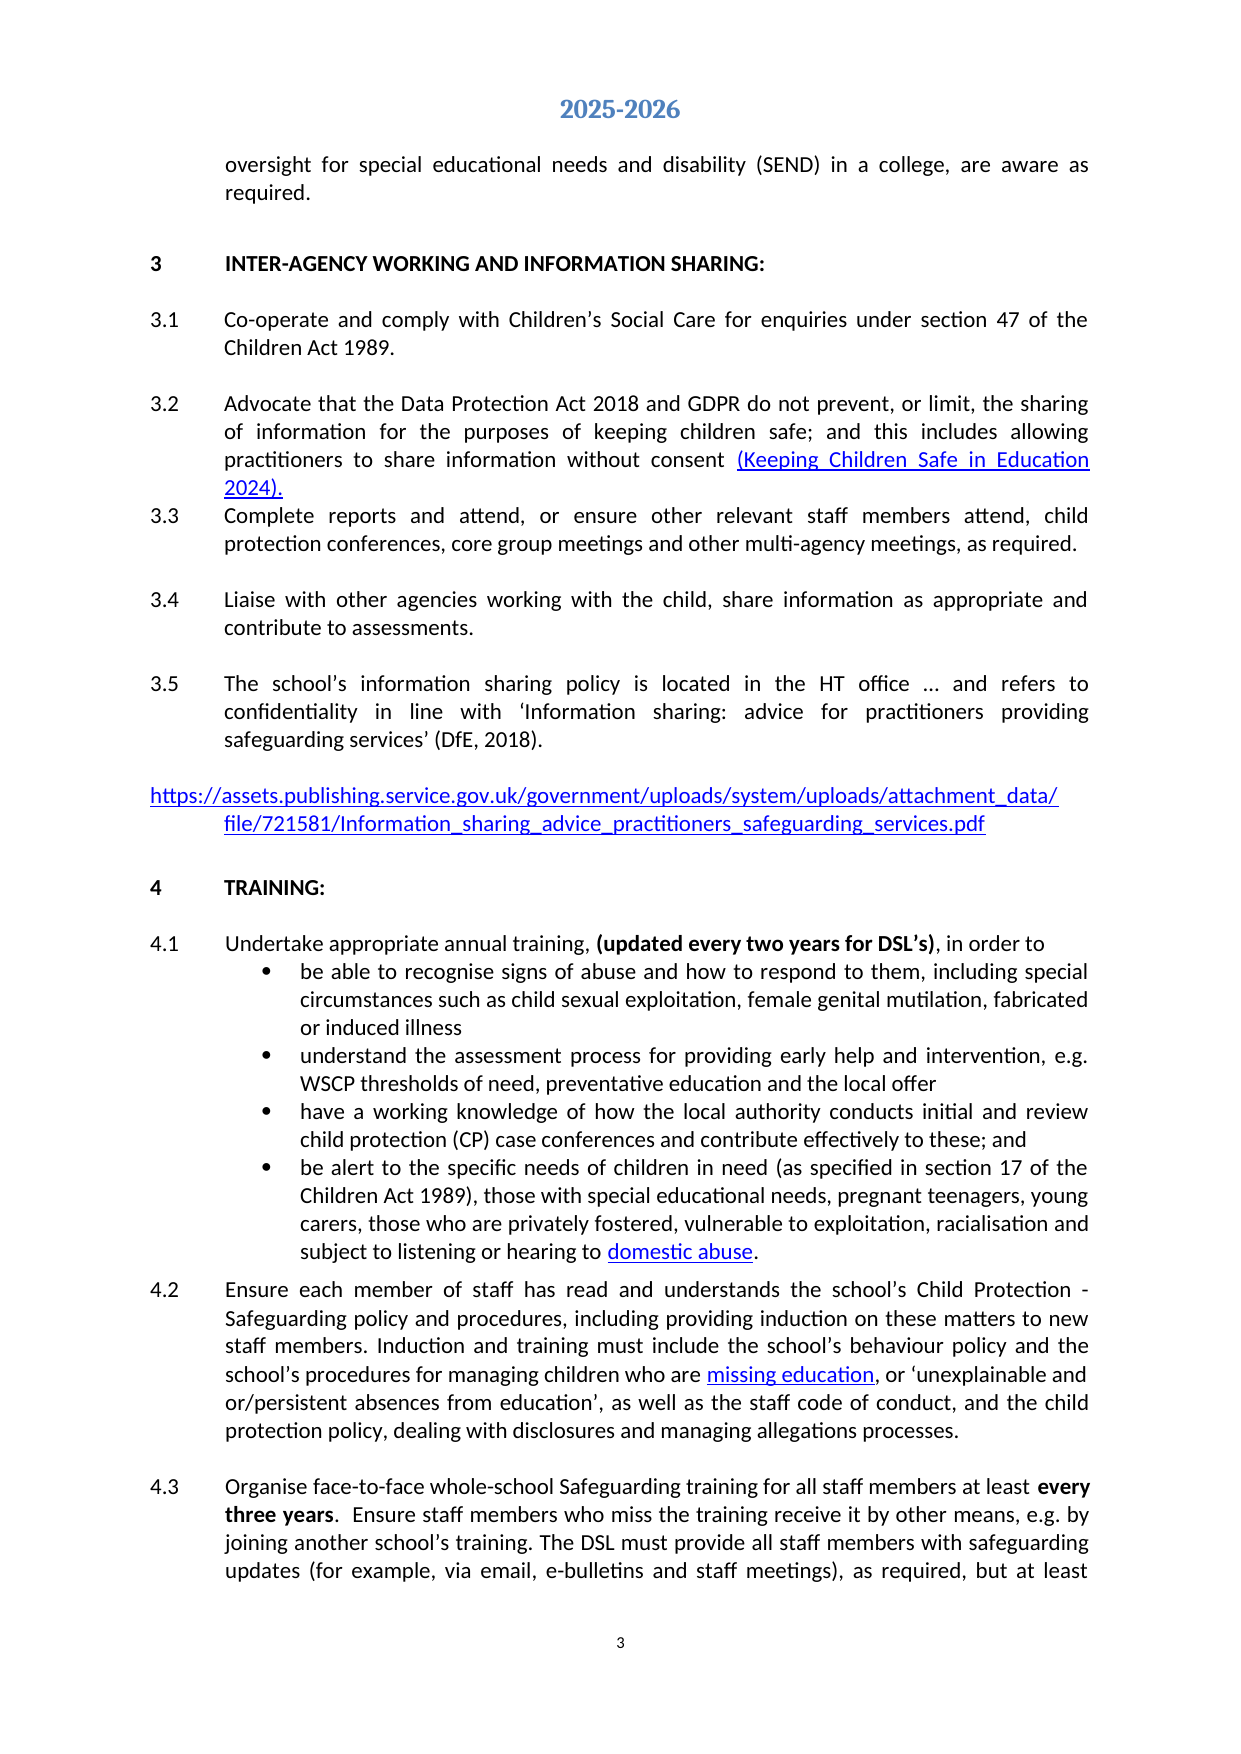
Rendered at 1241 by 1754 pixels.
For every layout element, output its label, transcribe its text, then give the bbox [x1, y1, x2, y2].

list understand the assessment process for providing early help and intervention, e.g. WSCP thresholds of need, preventative education and the local offer [262, 1041, 1090, 1097]
text 4 TRAINING: [150, 873, 1090, 901]
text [150, 150, 1090, 206]
text 3 INTER-AGENCY WORKING AND INFORMATION SHARING: [150, 249, 1090, 277]
text 3.3 Complete reports and attend, or ensure other relevant staff members attend, child protection conferences, core group meetings and other multi-agency meetings, as required. [150, 501, 1090, 557]
text https://assets.publishing.service.gov.uk/government/uploads/system/uploads/attachment_data/file/721581/Information_sharing_advice_practitioners_safeguarding_services.pdf [150, 782, 1090, 838]
text 3.4 Liaise with other agencies working with the child, share information as appropriate and contribute to assessments. [150, 585, 1090, 641]
text 4.1 Undertake appropriate annual training, (updated every two years for DSL’s), in order to [150, 929, 1090, 957]
list be alert to the specific needs of children in need (as specified in section 17 of the Children Act 1989), those with special educational needs, pregnant teenagers, young carers, those who are privately fostered, vulnerable to exploitation, racialisation and subject to listening or hearing to domestic abuse. [262, 1153, 1090, 1265]
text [150, 1472, 1090, 1584]
text or/persistent absences from education’, as well as the staff code of conduct, and the child protection policy, dealing with disclosures and managing allegations processes. [225, 1388, 1090, 1444]
text 4.2 Ensure each member of staff has read and understands the school’s Child Protection -Safeguarding policy and procedures, including providing induction on these matters to new staff members. Induction and training must include the school’s behaviour policy and the school’s procedures for managing children who are missing education, or ‘unexplainable and [150, 1276, 1090, 1388]
text 3.2 Advocate that the Data Protection Act 2018 and GDPR do not prevent, or limit, the sharing of information for the purposes of keeping children safe; and this includes allowing practitioners to share information without consent (Keeping Children Safe in Education 2024). [150, 389, 1090, 501]
text 3.1 Co-operate and comply with Children’s Social Care for enquiries under section 47 of the Children Act 1989. [150, 305, 1090, 361]
text 3.5 The school’s information sharing policy is located in the HT office … and refers to confidentiality in line with ‘Information sharing: advice for practitioners providing safeguarding services’ (DfE, 2018). [150, 669, 1090, 753]
list have a working knowledge of how the local authority conducts initial and review child protection (CP) case conferences and contribute effectively to these; and [262, 1097, 1090, 1153]
list be able to recognise signs of abuse and how to respond to them, including special circumstances such as child sexual exploitation, female genital mutilation, fabricated or induced illness [262, 957, 1090, 1041]
